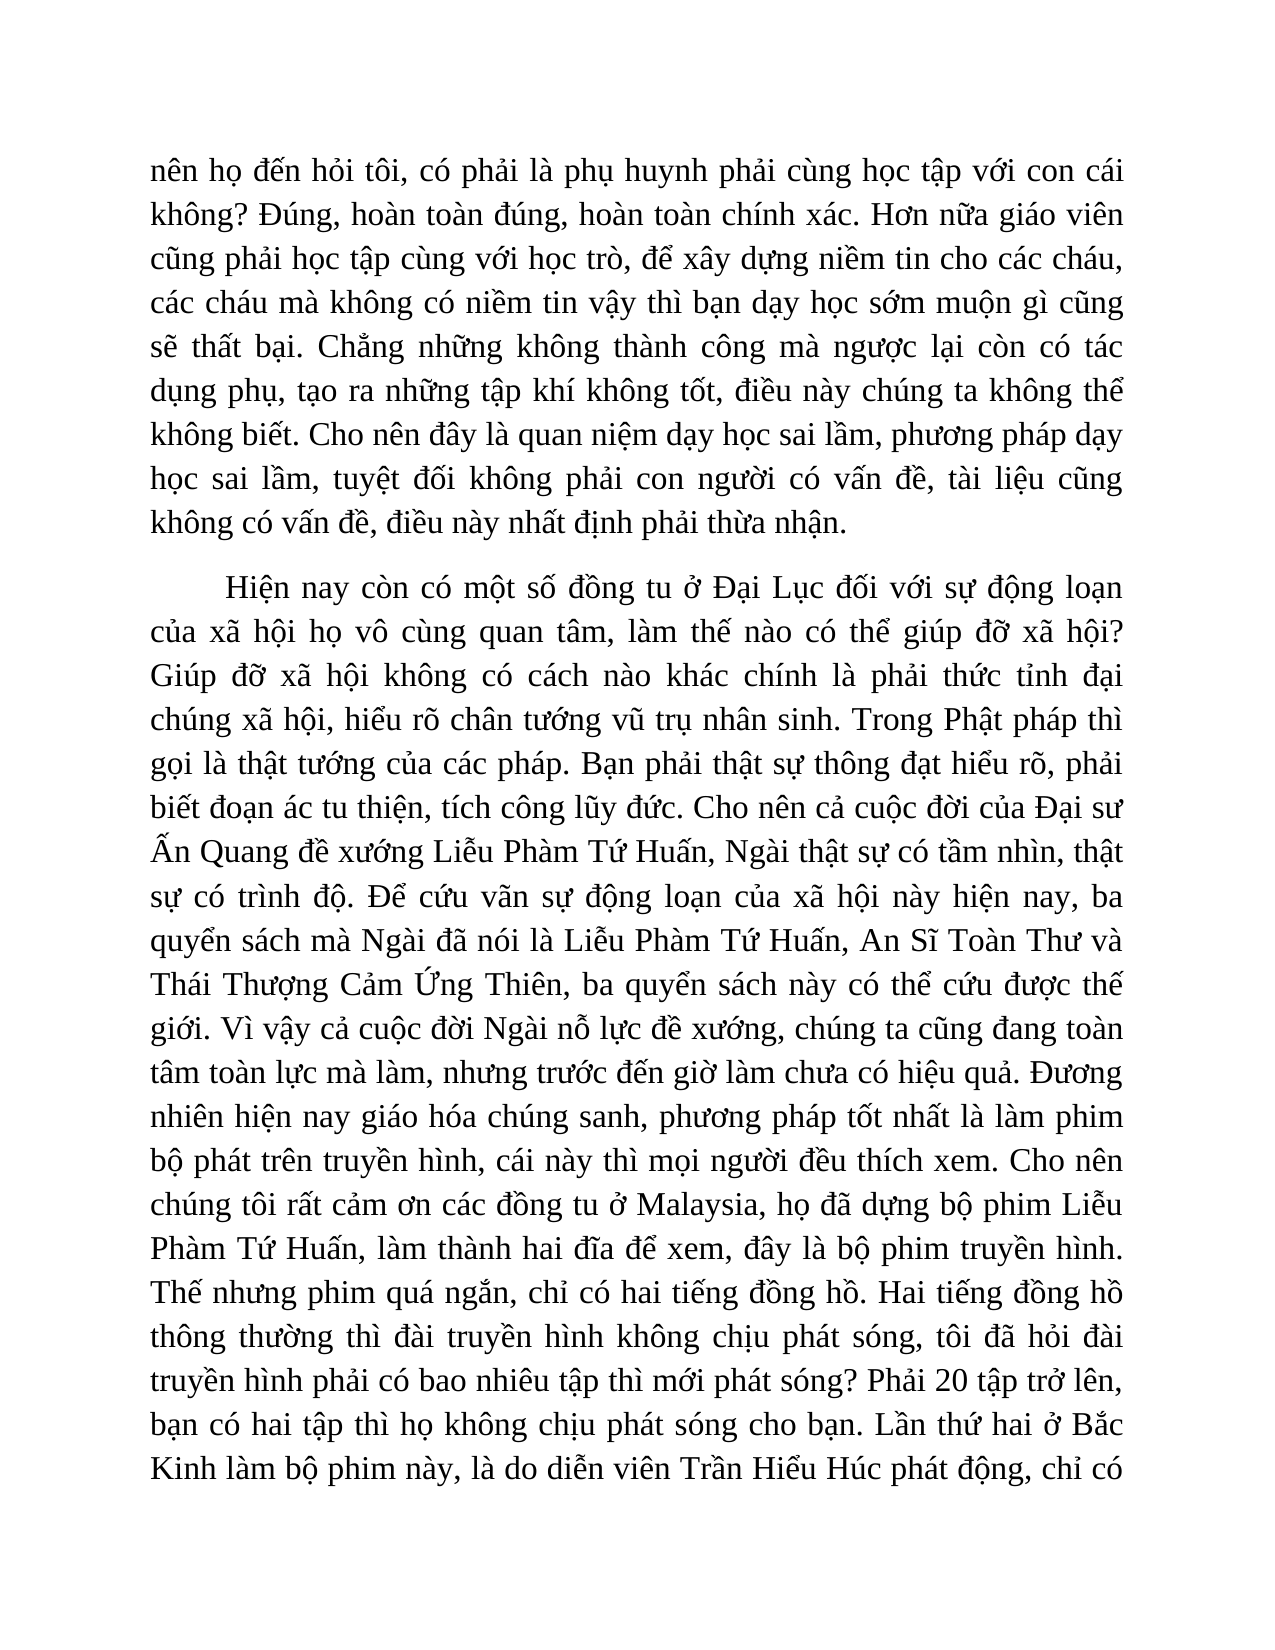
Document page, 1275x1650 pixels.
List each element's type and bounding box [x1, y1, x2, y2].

text [150, 150, 1125, 541]
text [150, 567, 1125, 1487]
